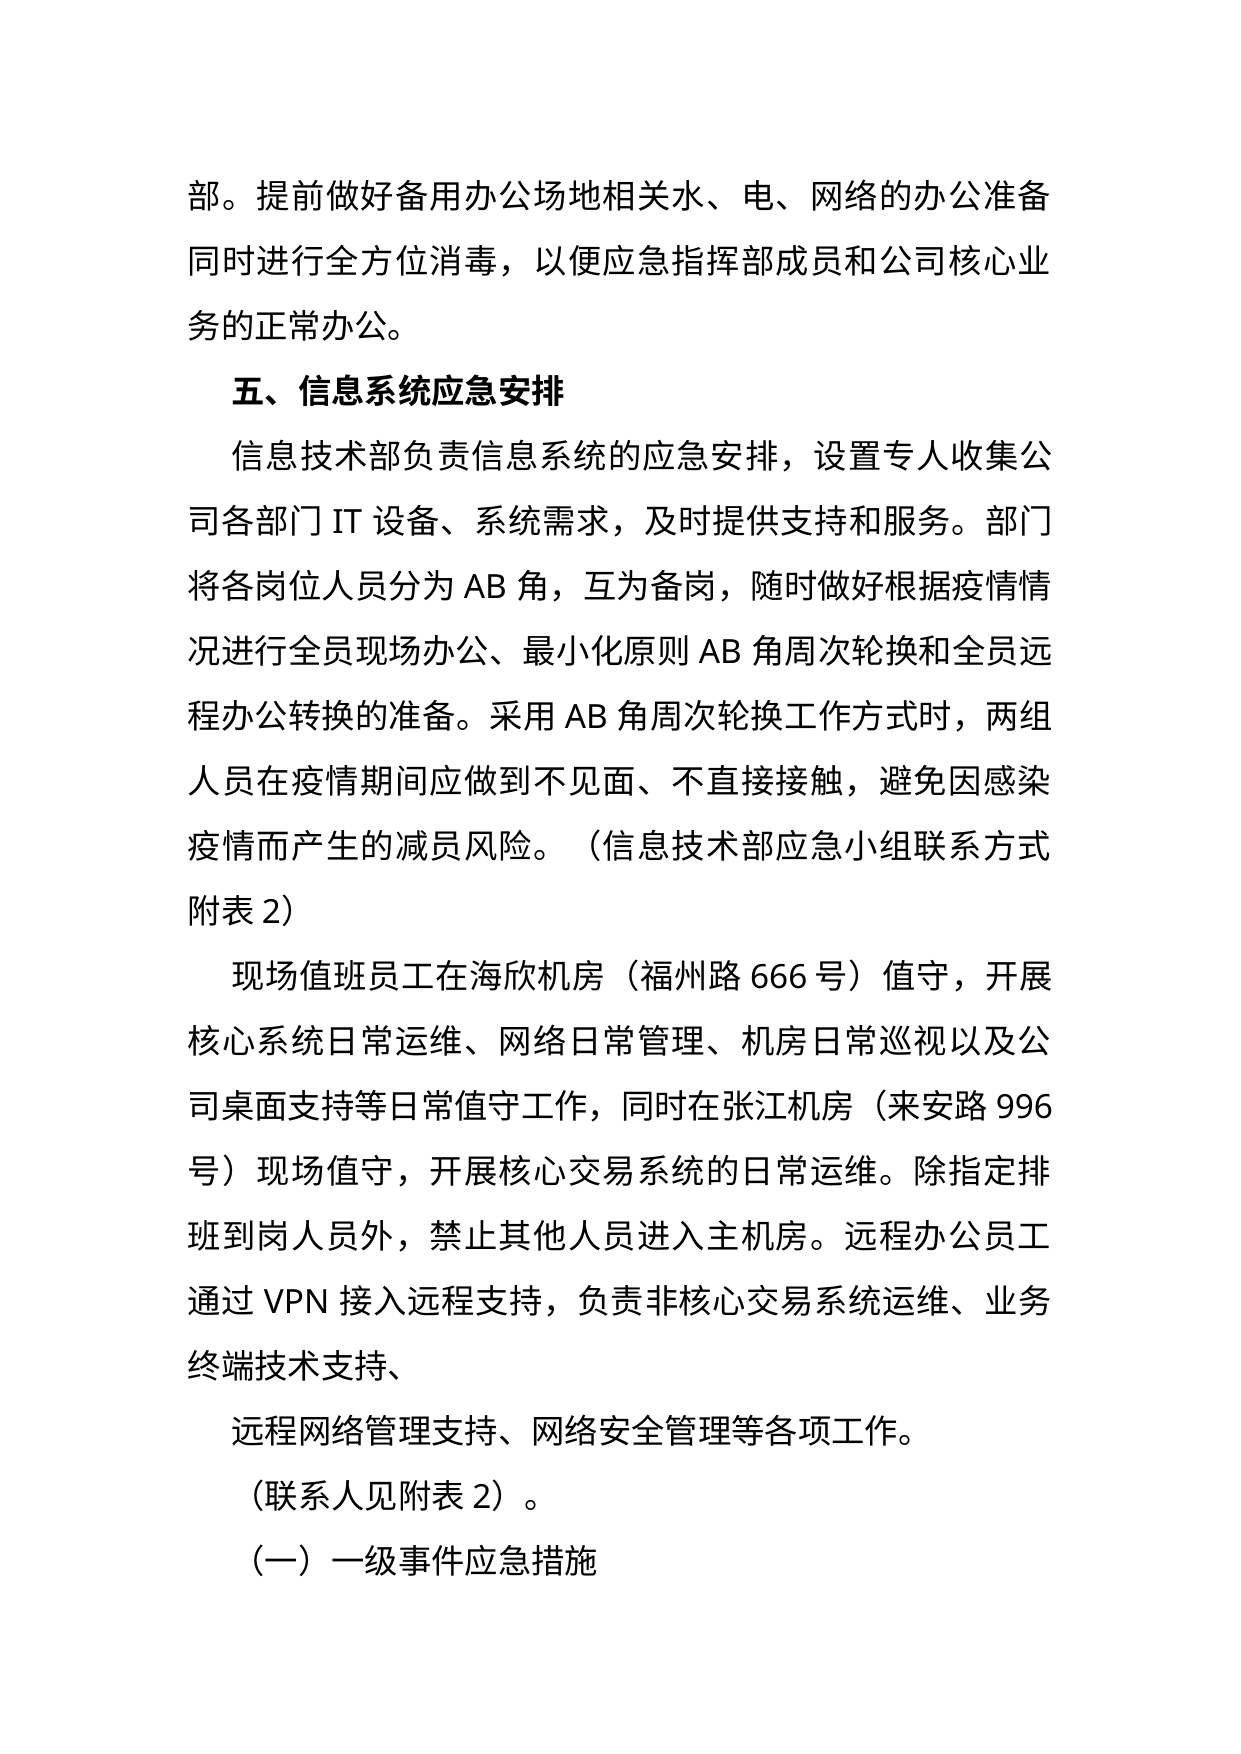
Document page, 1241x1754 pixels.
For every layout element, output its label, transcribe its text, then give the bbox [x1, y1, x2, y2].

text （一）一级事件应急措施 [187, 1527, 1053, 1592]
text 现场值班员工在海欣机房（福州路666号）值守，开展核心系统日常运维、网络日常管理、机房日常巡视以及公司桌面支持等日常值守工作，同时在张江机房（来安路996号）现场值守，开展核心交易系统的日常运维。除指定排班到岗人员外，禁止其他人员进入主机房。远程办公员工通过 VPN 接入远程支持，负责非核心交易系统运维、业务终端技术支持、 [187, 942, 1053, 1397]
text 五、信息系统应急安排 [187, 357, 1053, 422]
text 信息技术部负责信息系统的应急安排，设置专人收集公司各部门 IT 设备、系统需求，及时提供支持和服务。部门将各岗位人员分为 AB 角，互为备岗，随时做好根据疫情情况进行全员现场办公、最小化原则 AB 角周次轮换和全员远程办公转换的准备。采用 AB 角周次轮换工作方式时，两组人员在疫情期间应做到不见面、不直接接触，避免因感染疫情而产生的减员风险。（信息技术部应急小组联系方式：附表 2） [187, 422, 1053, 942]
text 远程网络管理支持、网络安全管理等各项工作。 [187, 1397, 1053, 1462]
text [187, 162, 1053, 357]
text （联系人见附表 2）。 [187, 1462, 1053, 1527]
